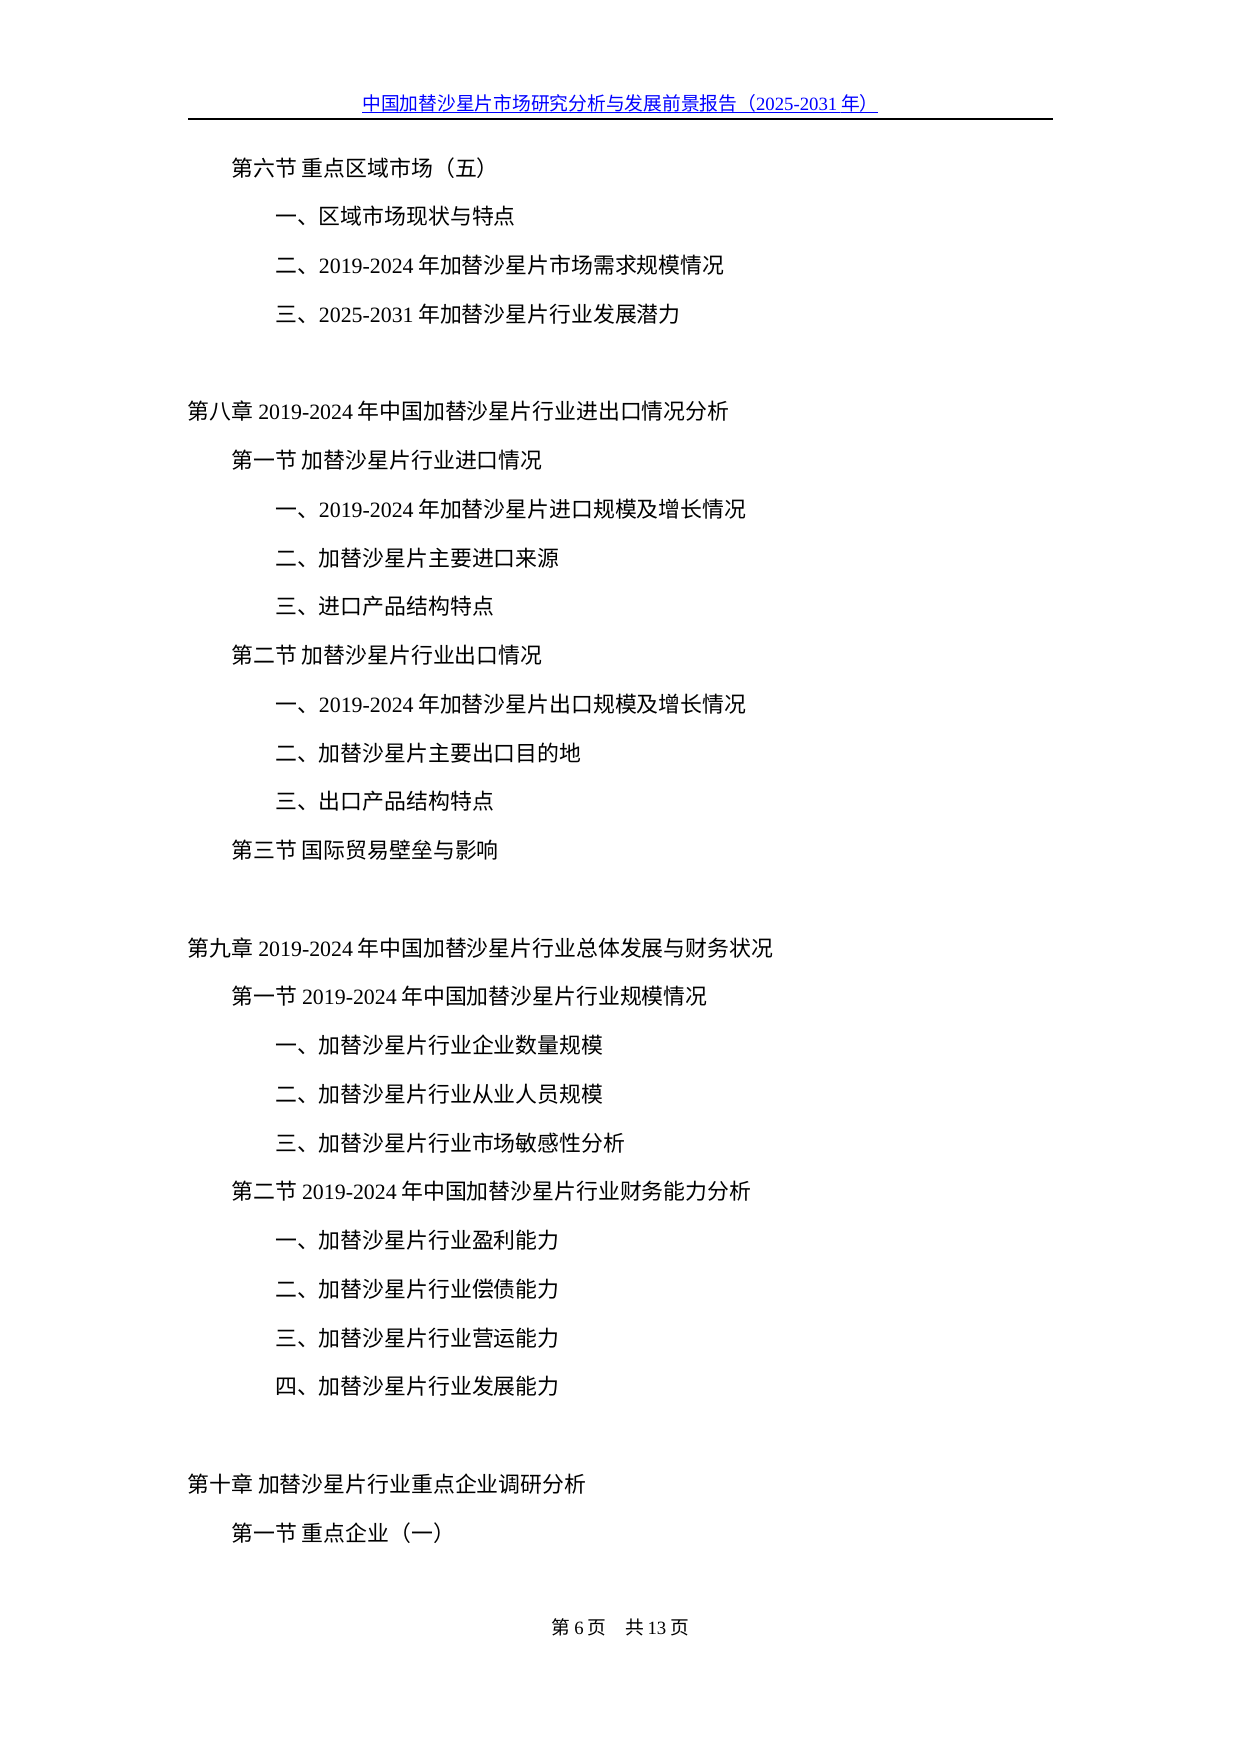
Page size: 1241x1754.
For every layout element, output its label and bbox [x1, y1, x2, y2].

text [187, 150, 1053, 1548]
